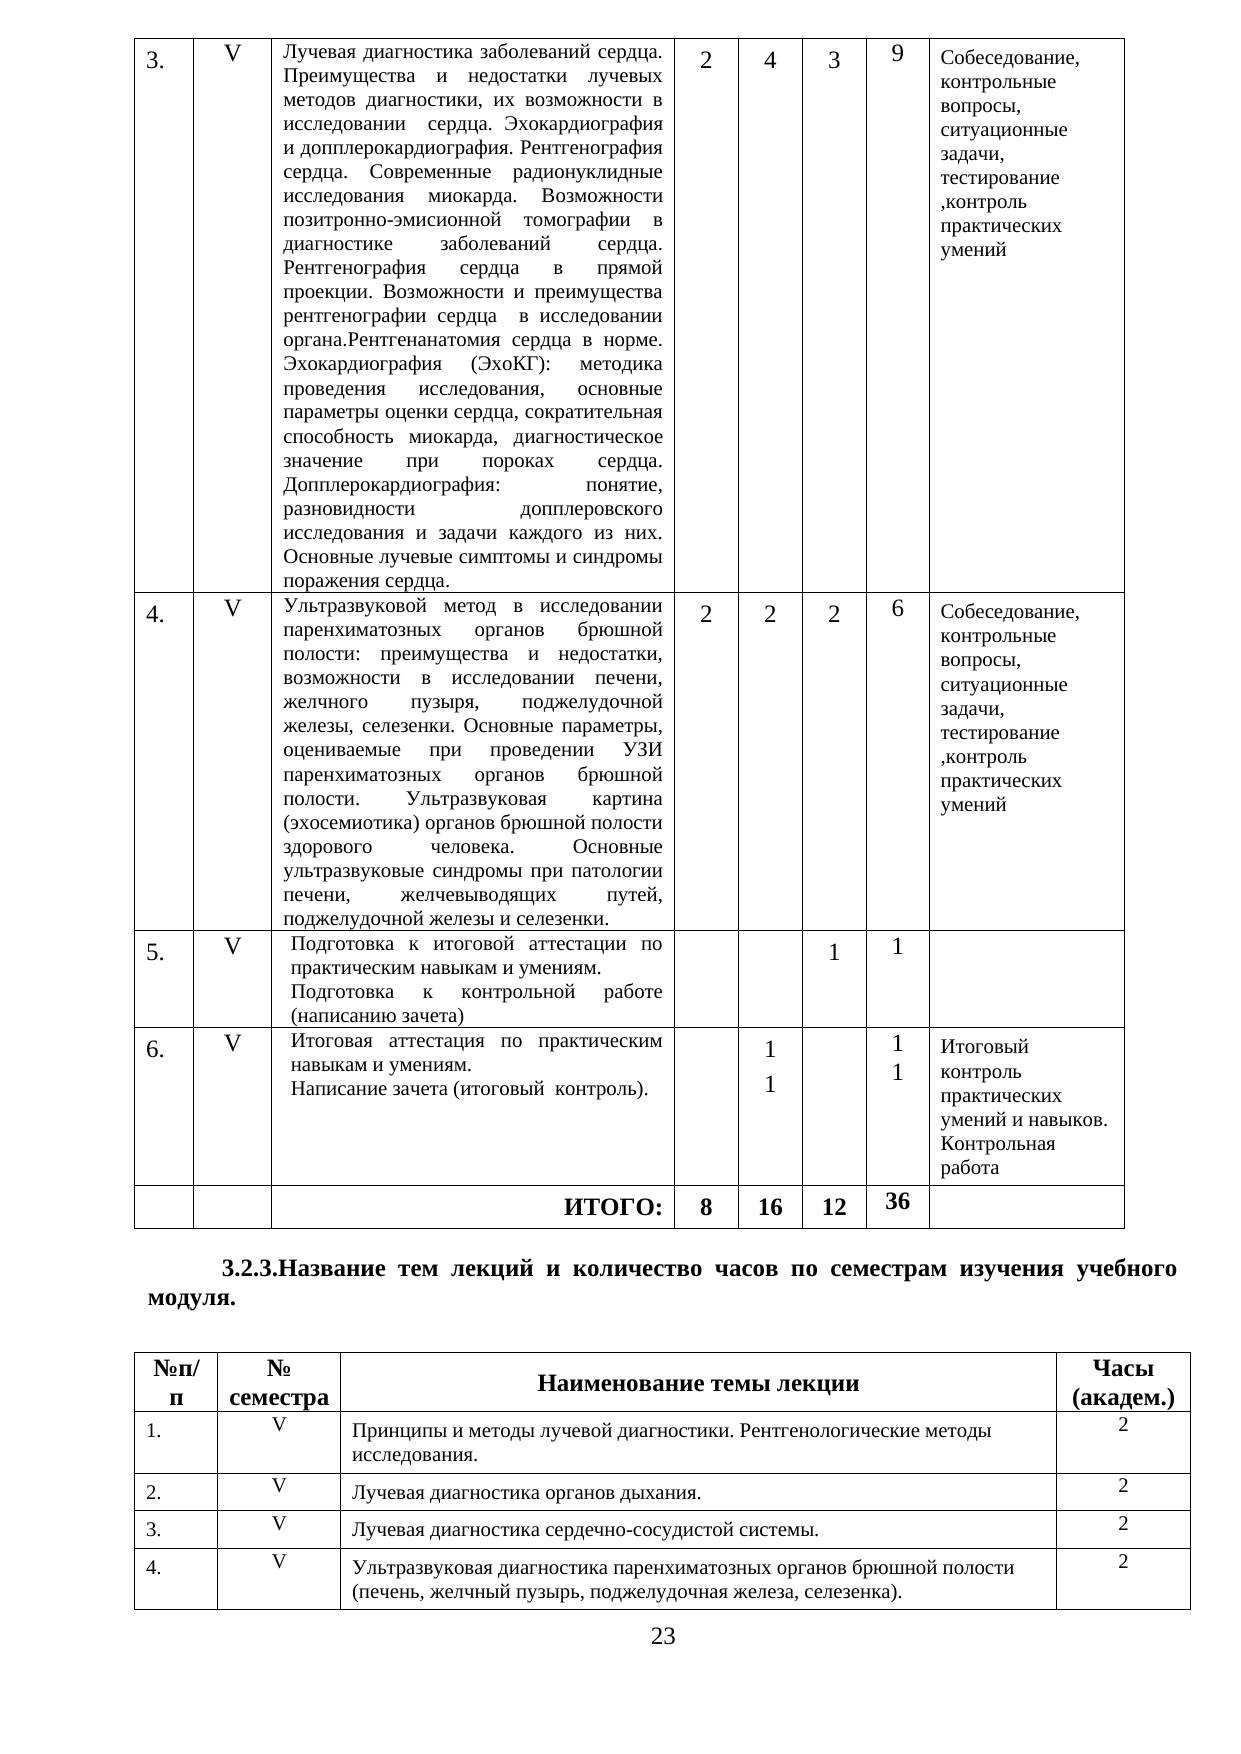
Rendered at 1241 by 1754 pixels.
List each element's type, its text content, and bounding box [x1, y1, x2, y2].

table_cell 1 1 [867, 1028, 929, 1185]
table_cell Лучевая диагностика органов дыхания. [341, 1474, 1056, 1510]
table_cell 2. [135, 1474, 217, 1510]
table_header № семестра [218, 1353, 340, 1411]
table_cell 16 [739, 1186, 802, 1227]
table_cell 2 [675, 39, 738, 592]
table_cell V [194, 39, 271, 592]
table_cell V [194, 1028, 271, 1185]
table_cell 2 [803, 593, 866, 930]
table_cell [135, 1186, 193, 1227]
table_cell 36 [867, 1186, 929, 1227]
table_cell Принципы и методы лучевой диагностики. Рентгенологические методы исследования. [341, 1412, 1056, 1472]
table_cell [739, 931, 802, 1027]
table_header Часы (академ.) [1057, 1353, 1190, 1411]
table_cell V [218, 1511, 340, 1548]
table_cell Подготовка к итоговой аттестации по практическим навыкам и умениям. Подготовка к контрольной работе (написанию зачета) [272, 931, 674, 1027]
table_cell V [194, 593, 271, 930]
table_cell [803, 1028, 866, 1185]
table_cell V [218, 1474, 340, 1510]
table_cell 9 [867, 39, 929, 592]
table_cell Собеседование, контрольные вопросы, ситуационные задачи, тестирование,контроль практических умений [930, 39, 1124, 592]
table_cell 1 [803, 931, 866, 1027]
table_cell [194, 1186, 271, 1227]
table_cell V [194, 931, 271, 1027]
table_cell 12 [803, 1186, 866, 1227]
table_cell [930, 931, 1124, 1027]
table_cell 6 [867, 593, 929, 930]
table_cell Лучевая диагностика заболеваний сердца. Преимущества и недостатки лучевых методов диагностики, их возможности в исследовании сердца. Эхокардиография и допплерокардиография. Рентгенография сердца. Современные радионуклидные исследования миокарда. Возможности позитронно-эмисионной томографии в диагностике заболеваний сердца. Рентгенография сердца в прямой проекции. Возможности и преимущества рентгенографии сердца в исследовании органа.Рентгенанатомия сердца в норме. Эхокардиография (ЭхоКГ): методика проведения исследования, основные параметры оценки сердца, сократительная способность миокарда, диагностическое значение при пороках сердца. Допплерокардиография: понятие, разновидности допплеровского исследования и задачи каждого из них. Основные лучевые симптомы и синдромы поражения сердца. [272, 39, 674, 592]
table_cell 4. [135, 1549, 217, 1609]
table_cell Итоговая аттестация по практическим навыкам и умениям. Написание зачета (итоговый контроль). [272, 1028, 674, 1185]
table_cell 3. [135, 1511, 217, 1548]
table_cell ИТОГО: [272, 1186, 674, 1227]
table_cell 5. [135, 931, 193, 1027]
table_cell [675, 1028, 738, 1185]
table_cell 2 [1057, 1412, 1190, 1472]
table_cell 1. [135, 1412, 217, 1472]
table_cell 3. [135, 39, 193, 592]
table_cell 4 [739, 39, 802, 592]
table_header №п/п [135, 1353, 217, 1411]
table_cell 3 [803, 39, 866, 592]
table_cell 1 1 [739, 1028, 802, 1185]
table_cell Ультразвуковая диагностика паренхиматозных органов брюшной полости (печень, желчный пузырь, поджелудочная железа, селезенка). [341, 1549, 1056, 1609]
table_cell 2 [739, 593, 802, 930]
table_cell 1 [867, 931, 929, 1027]
table_cell Собеседование, контрольные вопросы, ситуационные задачи, тестирование,контроль практических умений [930, 593, 1124, 930]
table_cell 2 [1057, 1511, 1190, 1548]
table_cell 8 [675, 1186, 738, 1227]
table_cell V [218, 1549, 340, 1609]
table_cell 6. [135, 1028, 193, 1185]
table_cell 4. [135, 593, 193, 930]
table_cell V [218, 1412, 340, 1472]
text 3.2.3.Название тем лекций и количество часов по семестрам изучения учебного модуля. [148, 1253, 1178, 1311]
table_cell Итоговый контроль практических умений и навыков. Контрольная работа [930, 1028, 1124, 1185]
table_cell 2 [1057, 1474, 1190, 1510]
table_cell 2 [675, 593, 738, 930]
table_cell Лучевая диагностика сердечно-сосудистой системы. [341, 1511, 1056, 1548]
table_cell [675, 931, 738, 1027]
table_cell 2 [1057, 1549, 1190, 1609]
table_header Наименование темы лекции [341, 1353, 1056, 1411]
table_cell Ультразвуковой метод в исследовании паренхиматозных органов брюшной полости: преимущества и недостатки, возможности в исследовании печени, желчного пузыря, поджелудочной железы, селезенки. Основные параметры, оцениваемые при проведении УЗИ паренхиматозных органов брюшной полости. Ультразвуковая картина (эхосемиотика) органов брюшной полости здорового человека. Основные ультразвуковые синдромы при патологии печени, желчевыводящих путей, поджелудочной железы и селезенки. [272, 593, 674, 930]
table_cell [930, 1186, 1124, 1227]
